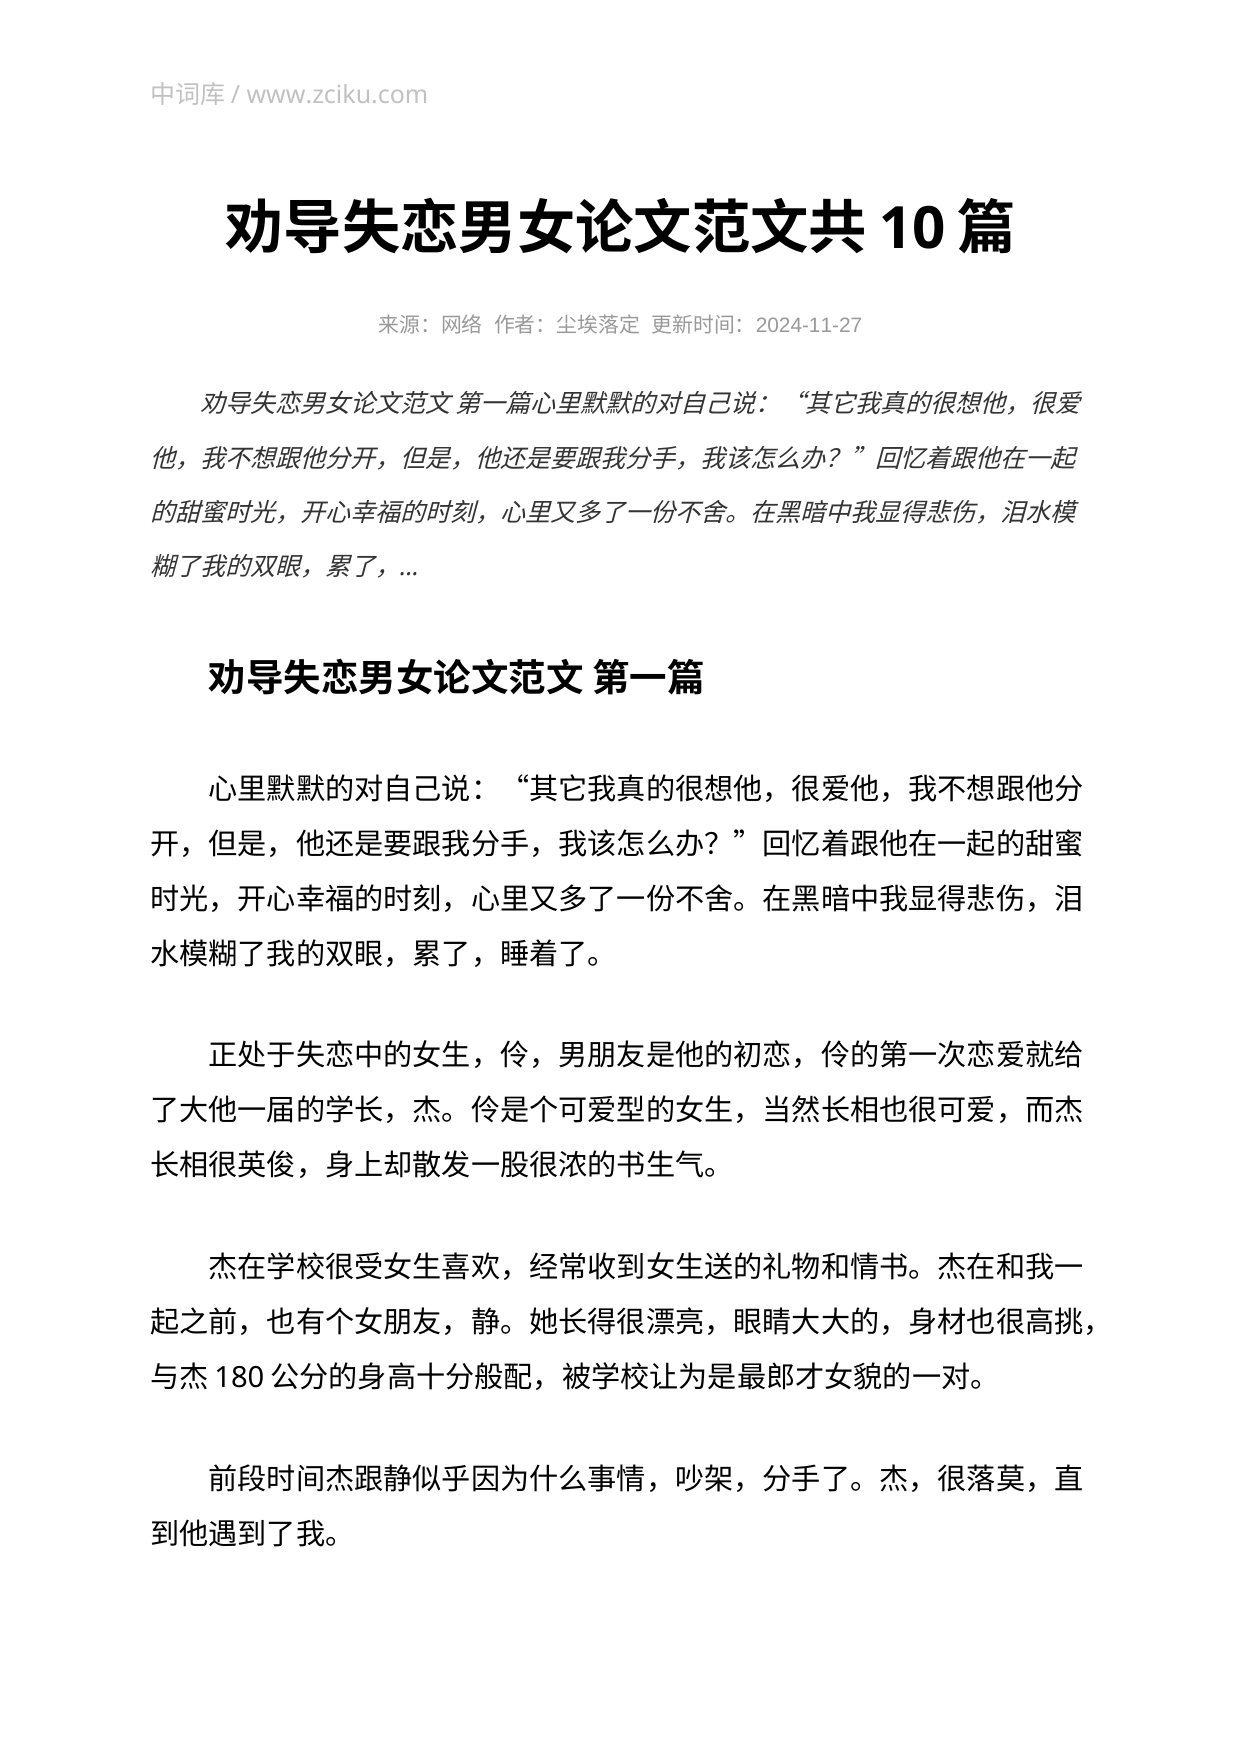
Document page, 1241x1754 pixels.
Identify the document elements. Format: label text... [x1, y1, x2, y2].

text 前段时间杰跟静似乎因为什么事情，吵架，分手了。杰，很落莫，直到他遇到了我。 [150, 1455, 1090, 1552]
text 劝导失恋男女论文范文 第一篇心里默默的对自己说：“其它我真的很想他，很爱他，我不想跟他分开，但是，他还是要跟我分手，我该怎么办？”回忆着跟他在一起的甜蜜时光，开心幸福的时刻，心里又多了一份不舍。在黑暗中我显得悲伤，泪水模糊了我的双眼，累了，... [150, 384, 1090, 583]
text 来源：网络 作者：尘埃落定 更新时间：2024-11-27 [150, 313, 1090, 337]
subtitle 劝导失恋男女论文范文共10篇 [150, 181, 1090, 266]
text 杰在学校很受女生喜欢，经常收到女生送的礼物和情书。杰在和我一起之前，也有个女朋友，静。她长得很漂亮，眼睛大大的，身材也很高挑，与杰180公分的身高十分般配，被学校让为是最郎才女貌的一对。 [150, 1243, 1090, 1396]
text 正处于失恋中的女生，伶，男朋友是他的初恋，伶的第一次恋爱就给了大他一届的学长，杰。伶是个可爱型的女生，当然长相也很可爱，而杰长相很英俊，身上却散发一股很浓的书生气。 [150, 1032, 1090, 1184]
text 心里默默的对自己说：“其它我真的很想他，很爱他，我不想跟他分开，但是，他还是要跟我分手，我该怎么办？”回忆着跟他在一起的甜蜜时光，开心幸福的时刻，心里又多了一份不舍。在黑暗中我显得悲伤，泪水模糊了我的双眼，累了，睡着了。 [150, 766, 1090, 972]
text 劝导失恋男女论文范文 第一篇 [150, 648, 1090, 702]
